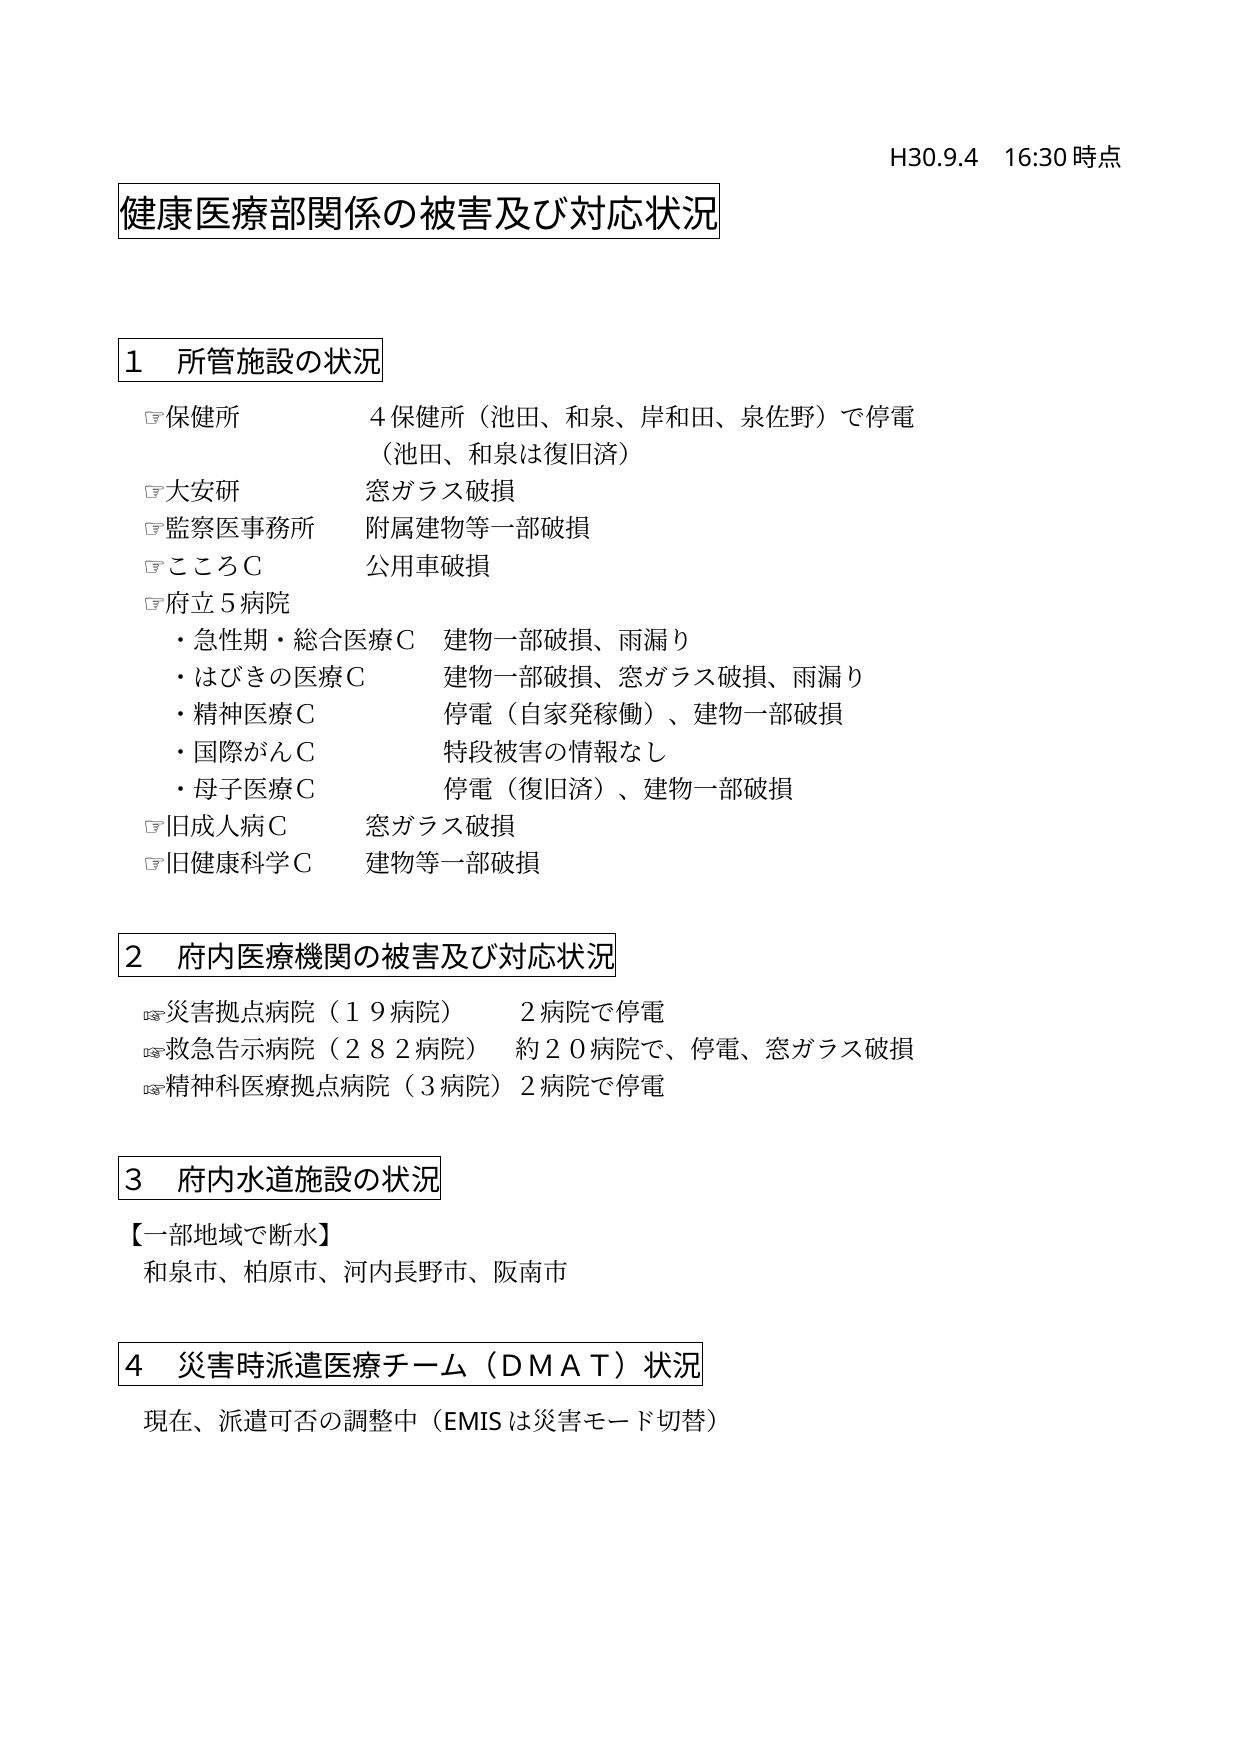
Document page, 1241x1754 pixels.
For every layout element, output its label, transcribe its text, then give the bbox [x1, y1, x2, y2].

text ☞監察医事務所 附属建物等一部破損 [118, 509, 1122, 546]
text ３ 府内水道施設の状況 [118, 1141, 1122, 1215]
text 和泉市、柏原市、河内長野市、阪南市 [118, 1252, 1122, 1289]
text ☞大安研 窓ガラス破損 [118, 471, 1122, 509]
text ☞保健所 ４保健所（池田、和泉、岸和田、泉佐野）で停電 [118, 397, 1122, 434]
text ・急性期・総合医療Ｃ 建物一部破損、雨漏り [118, 620, 1122, 657]
text ・はびきの医療Ｃ 建物一部破損、窓ガラス破損、雨漏り [118, 657, 1122, 694]
text ４ 災害時派遣医療チーム（ＤＭＡＴ）状況 [118, 1327, 1122, 1401]
text 健康医療部関係の被害及び対応状況 [118, 174, 1122, 248]
text 現在、派遣可否の調整中（EMISは災害モード切替） [118, 1401, 1122, 1438]
text 【一部地域で断水】 [118, 1215, 1122, 1252]
text ☞災害拠点病院（１９病院） ２病院で停電 [118, 992, 1122, 1029]
text １ 所管施設の状況 [118, 323, 1122, 397]
text ☞旧成人病Ｃ 窓ガラス破損 [118, 806, 1122, 843]
text ☞精神科医療拠点病院（３病院）２病院で停電 [118, 1066, 1122, 1104]
text ☞旧健康科学Ｃ 建物等一部破損 [118, 843, 1122, 881]
text ☞救急告示病院（２８２病院） 約２０病院で、停電、窓ガラス破損 [118, 1029, 1122, 1066]
text ☞こころＣ 公用車破損 [118, 546, 1122, 583]
text ・精神医療Ｃ 停電（自家発稼働）、建物一部破損 [118, 694, 1122, 732]
text ２ 府内医療機関の被害及び対応状況 [118, 918, 1122, 992]
text H30.9.4 16:30時点 [118, 137, 1122, 174]
text ☞府立５病院 [118, 583, 1122, 620]
text ・母子医療Ｃ 停電（復旧済）、建物一部破損 [118, 769, 1122, 806]
text （池田、和泉は復旧済） [118, 434, 1122, 471]
text ・国際がんＣ 特段被害の情報なし [118, 732, 1122, 769]
